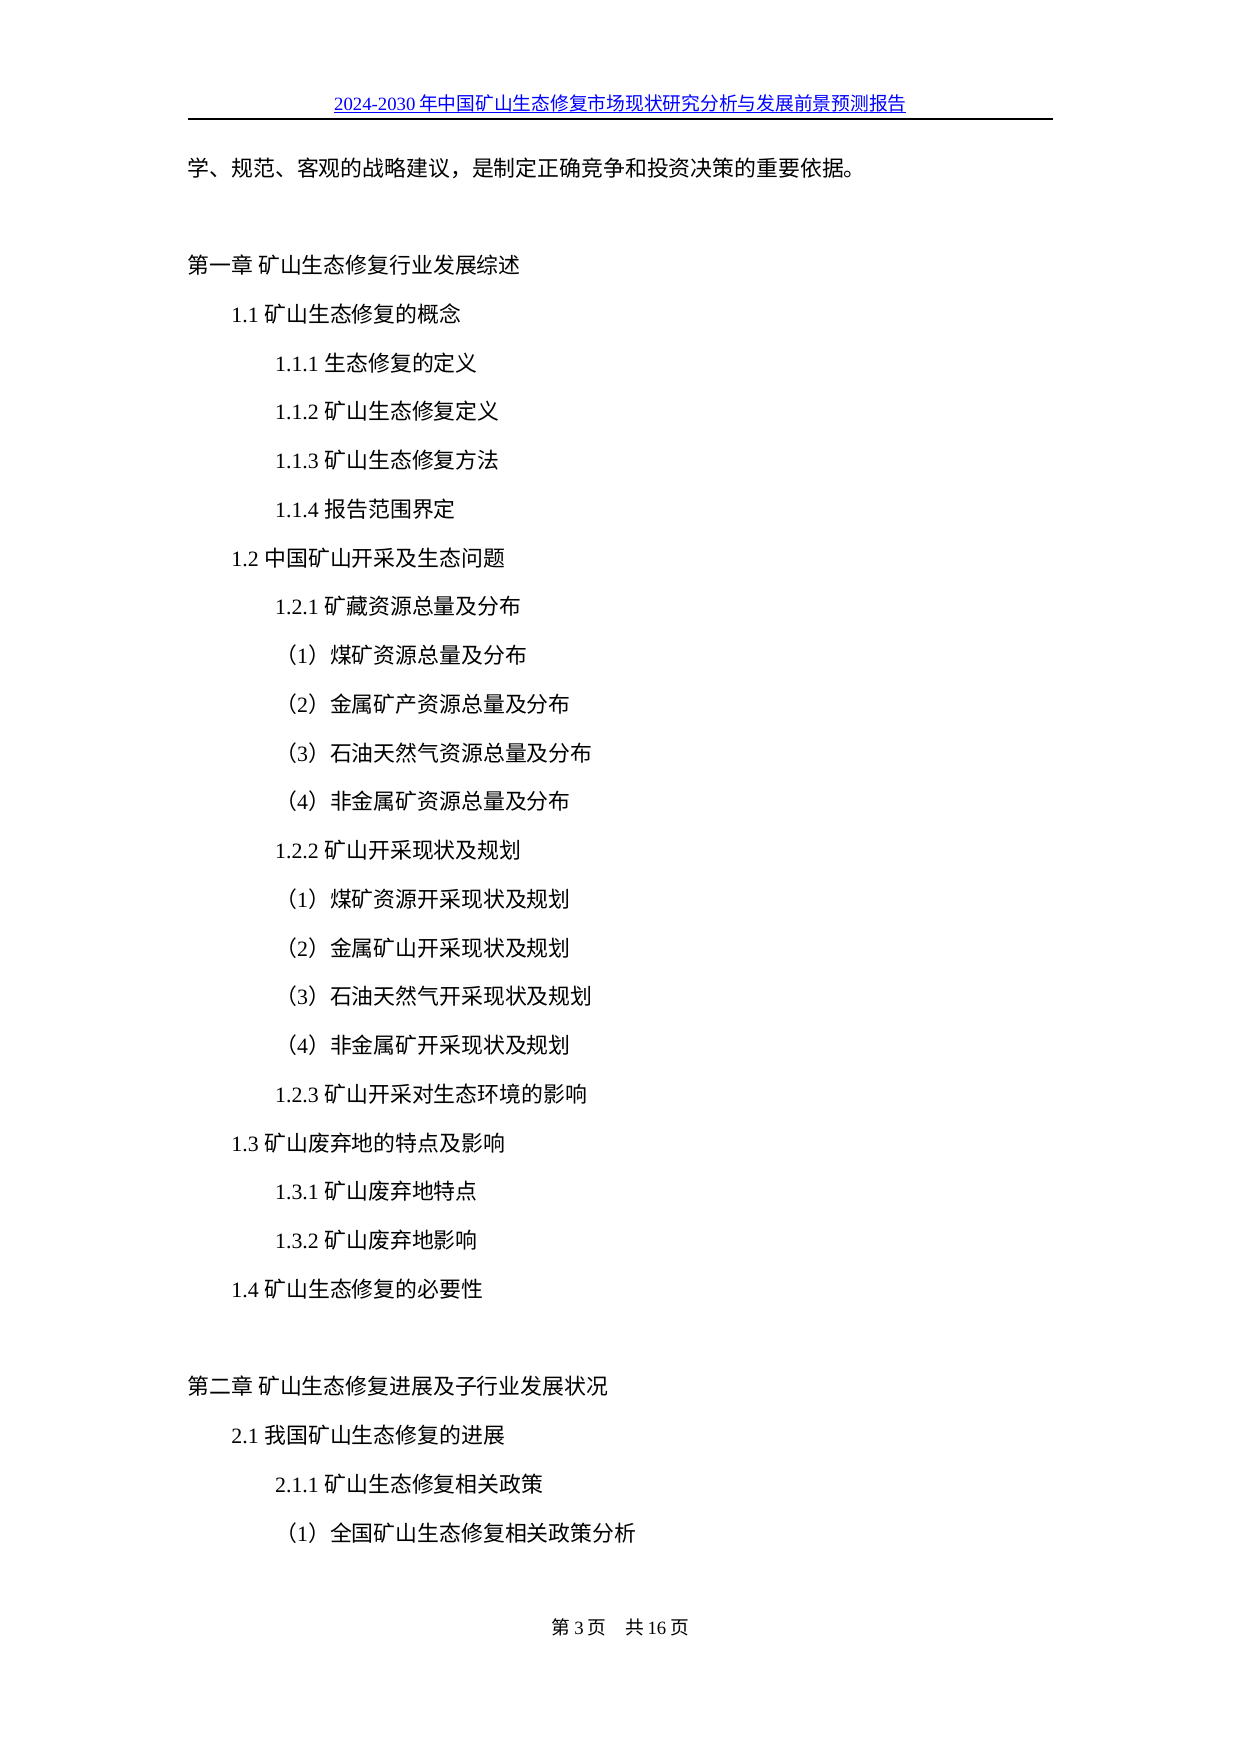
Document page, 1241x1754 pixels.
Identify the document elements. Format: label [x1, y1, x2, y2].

text [187, 150, 1053, 1548]
